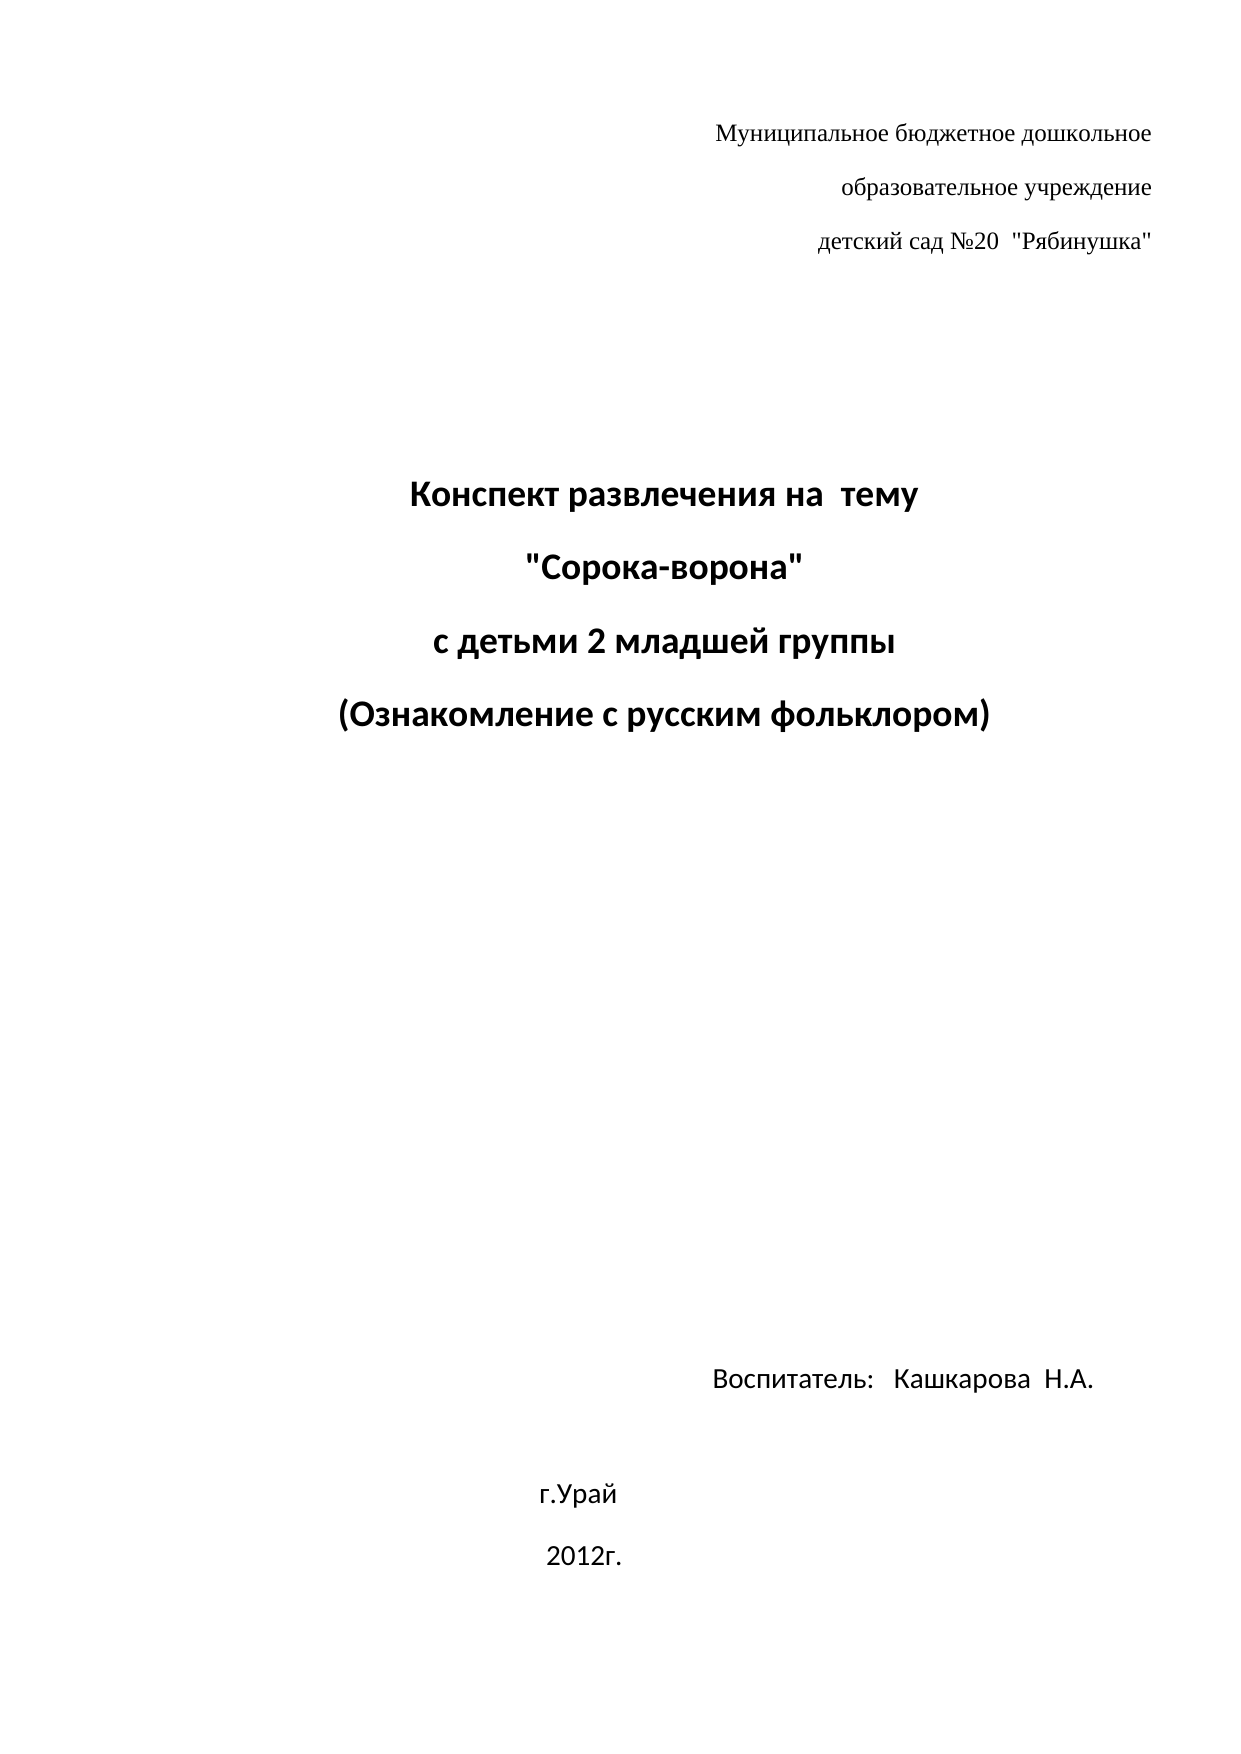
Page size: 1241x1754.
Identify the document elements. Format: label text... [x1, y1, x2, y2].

text детский сад №20 "Рябинушка" [177, 226, 1152, 254]
text образовательное учреждение [177, 172, 1152, 201]
text г.Урай [177, 1475, 1152, 1511]
text (Ознакомление с русским фольклором) [177, 690, 1152, 736]
text с детьми 2 младшей группы [177, 617, 1152, 663]
text Воспитатель: Кашкарова Н.А. [177, 1360, 1152, 1395]
text 2012г. [177, 1537, 1152, 1573]
text Муниципальное бюджетное дошкольное [177, 118, 1152, 147]
text Конспект развлечения на тему [177, 470, 1152, 516]
text "Сорока-ворона" [177, 543, 1152, 589]
